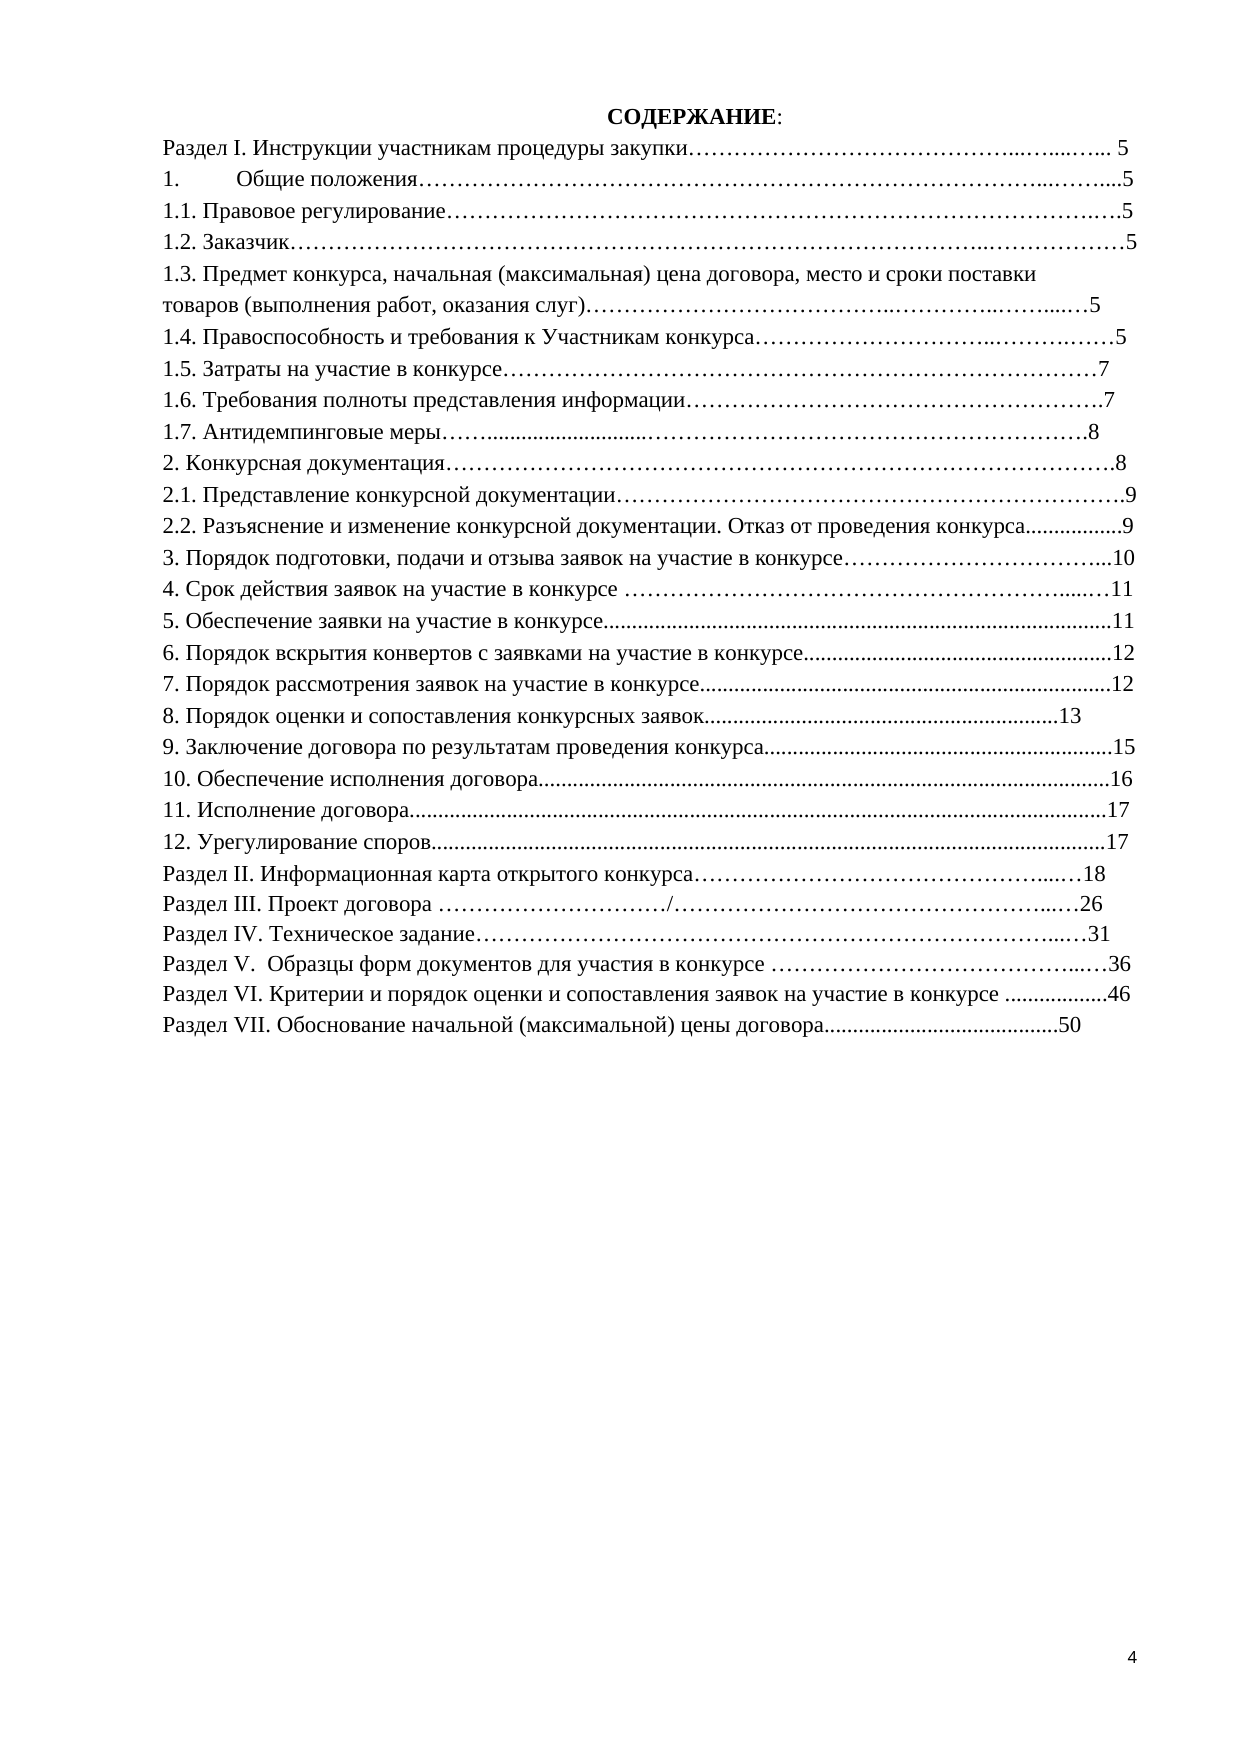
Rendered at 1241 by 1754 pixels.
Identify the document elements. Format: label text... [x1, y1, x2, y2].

text СОДЕРЖАНИЕ: [192, 103, 1138, 130]
subtitle 12. Урегулирование споров......................................................................................................................17 [162, 828, 1137, 854]
text 1.5. Затраты на участие в конкурсе……………………………………………………………………7 [162, 354, 1138, 381]
text 9. Заключение договора по результатам проведения конкурса.............................................................15 [162, 733, 1138, 760]
text Раздел VI. Критерии и порядок оценки и сопоставления заявок на участие в конкурсе ..................46 [162, 980, 1138, 1007]
text 1.3. Предмет конкурса, начальная (максимальная) цена договора, место и сроки поставки [162, 260, 1138, 286]
text 2.1. Представление конкурсной документации………………………………………………………….9 [162, 481, 1138, 507]
subtitle 10. Обеспечение исполнения договора....................................................................................................16 [162, 765, 1137, 791]
text 2. Конкурсная документация…………………………………………………………………………….8 [162, 449, 1138, 476]
text 8. Порядок оценки и сопоставления конкурсных заявок..............................................................13 [162, 702, 1137, 728]
text 1.6. Требования полноты представления информации……………………………………………….7 [162, 386, 1138, 412]
list Общие положения………………………………………………………………………...……....5 [162, 165, 1138, 192]
text товаров (выполнения работ, оказания слуг)…………………………………..…………..……....…5 [162, 291, 1138, 318]
list 3. Порядок подготовки, подачи и отзыва заявок на участие в конкурсе……………………………...10 [162, 544, 1137, 570]
text Раздел VII. Обоснование начальной (максимальной) цены договора.........................................50 [162, 1011, 1138, 1037]
subtitle 5. Обеспечение заявки на участие в конкурсе.........................................................................................11 [162, 607, 1137, 633]
text Раздел V. Образцы форм документов для участия в конкурсе …………………………………...…36 [162, 950, 1138, 977]
text 1.4. Правоспособность и требования к Участникам конкурса…………………………..……….……5 [162, 323, 1138, 349]
text Раздел III. Проект договора …………………………/…………………………………………...…26 [162, 890, 1138, 916]
subtitle 11. Исполнение договора..........................................................................................................................17 [162, 796, 1137, 823]
text Раздел I. Инструкции участникам процедуры закупки……………………………………...…....…... 5 [162, 134, 1138, 160]
text 1.1. Правовое регулирование………………………………………………………………………….….5 [162, 197, 1138, 223]
subtitle 7. Порядок рассмотрения заявок на участие в конкурсе........................................................................12 [162, 670, 1137, 697]
text Раздел IV. Техническое задание…………………………………………………………………...…31 [162, 920, 1138, 946]
text 1.7. Антидемпинговые меры……............................………………………………………………….8 [162, 418, 1138, 444]
subtitle 6. Порядок вскрытия конвертов с заявками на участие в конкурсе......................................................12 [162, 639, 1137, 665]
text 2.2. Разъяснение и изменение конкурсной документации. Отказ от проведения конкурса.................9 [162, 512, 1137, 539]
text 4. Срок действия заявок на участие в конкурсе ………………………………………………….....…11 [162, 576, 1138, 602]
text Раздел II. Информационная карта открытого конкурса………………………………………....…18 [162, 859, 1138, 886]
text 1.2. Заказчик………………………………………………………………………………..………………5 [162, 228, 1138, 255]
